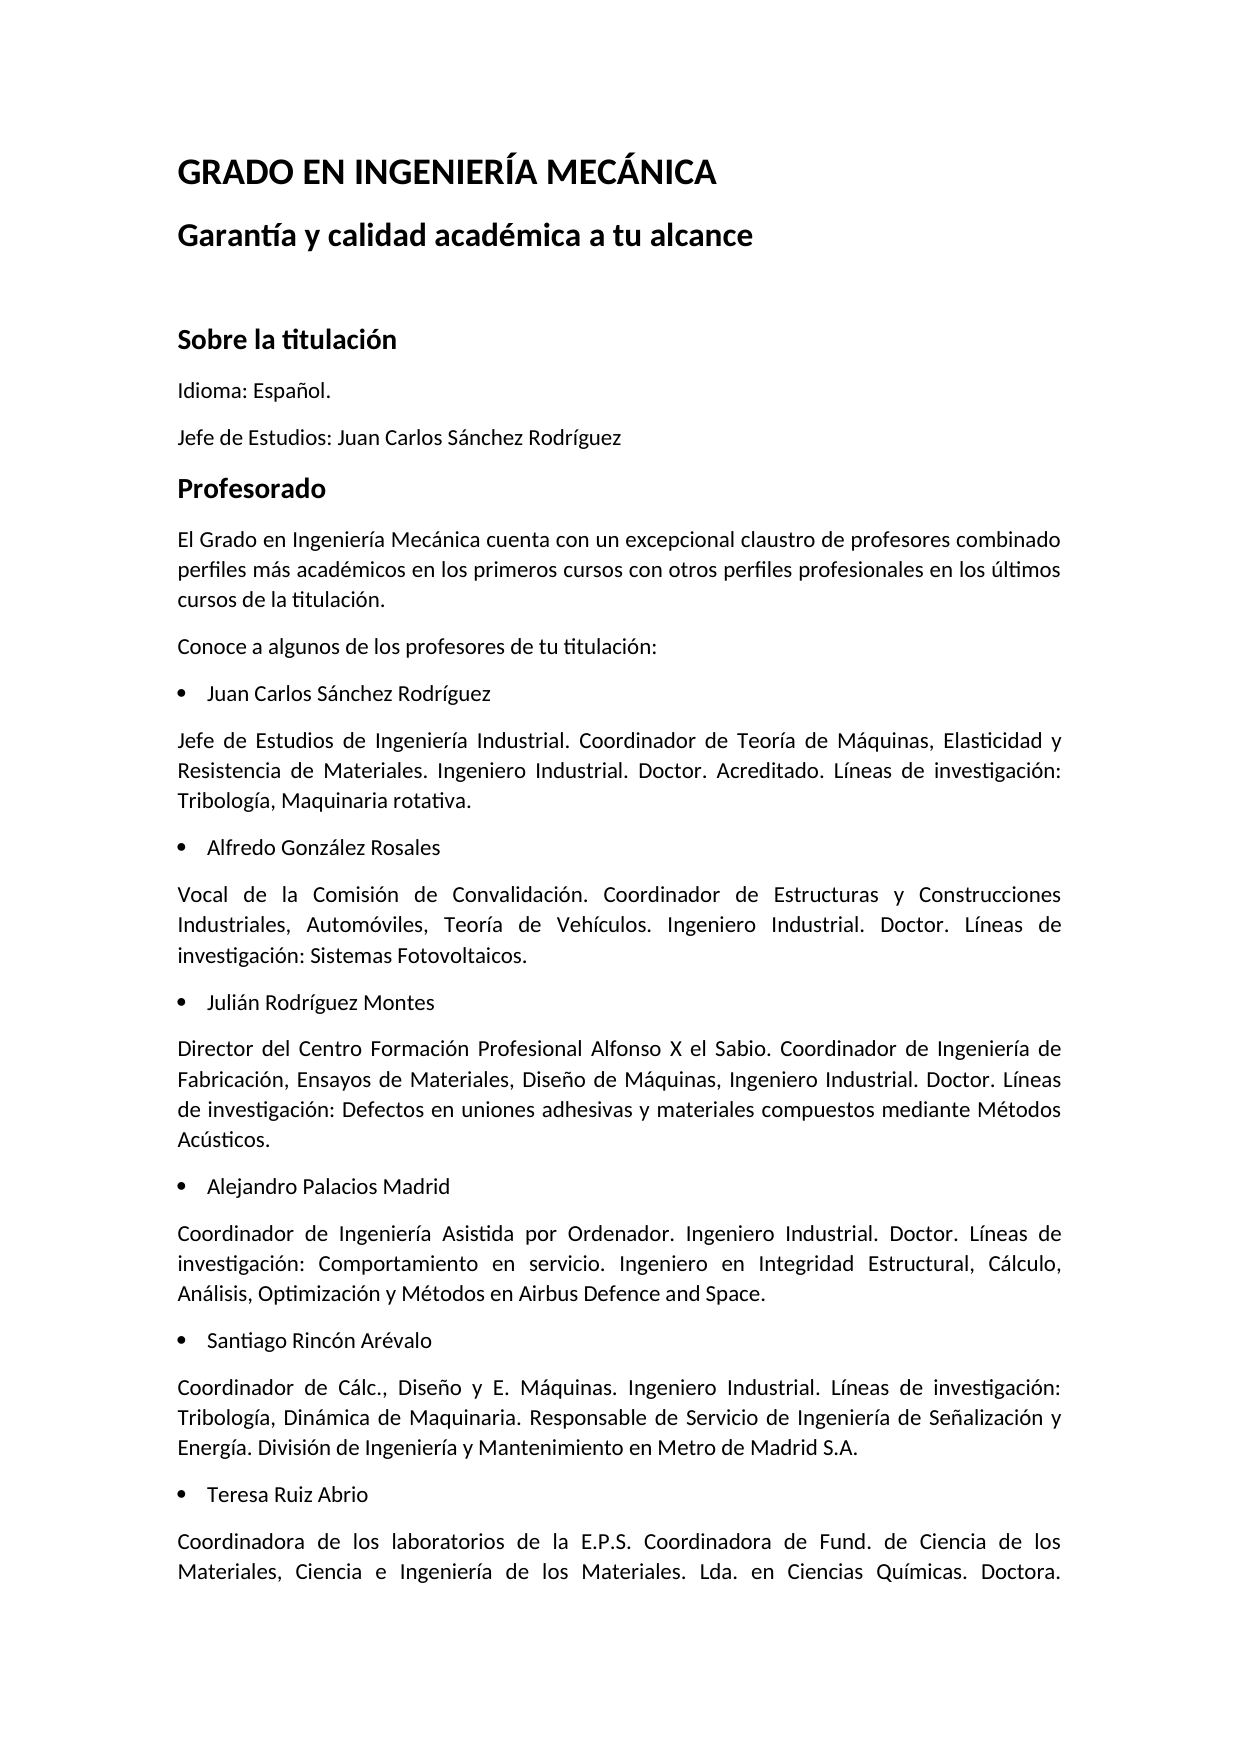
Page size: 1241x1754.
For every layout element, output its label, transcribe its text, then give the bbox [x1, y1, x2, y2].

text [177, 1527, 1063, 1586]
list Juan Carlos Sánchez Rodríguez [177, 679, 1063, 707]
list Julián Rodríguez Montes [177, 988, 1063, 1016]
list Alejandro Palacios Madrid [177, 1172, 1063, 1200]
text Jefe de Estudios de Ingeniería Industrial. Coordinador de Teoría de Máquinas, Elasticidad y Resistencia de Materiales. Ingeniero Industrial. Doctor. Acreditado. Líneas de investigación: Tribología, Maquinaria rotativa. [177, 726, 1063, 815]
text Jefe de Estudios: Juan Carlos Sánchez Rodríguez [177, 423, 1063, 451]
text Idioma: Español. [177, 376, 1063, 404]
text El Grado en Ingeniería Mecánica cuenta con un excepcional claustro de profesores combinado perfiles más académicos en los primeros cursos con otros perfiles profesionales en los últimos cursos de la titulación. [177, 525, 1063, 614]
list Teresa Ruiz Abrio [177, 1480, 1063, 1508]
text Coordinador de Ingeniería Asistida por Ordenador. Ingeniero Industrial. Doctor. Líneas de investigación: Comportamiento en servicio. Ingeniero en Integridad Estructural, Cálculo, Análisis, Optimización y Métodos en Airbus Defence and Space. [177, 1219, 1063, 1307]
text GRADO EN INGENIERÍA MECÁNICA [177, 148, 1063, 193]
text Coordinador de Cálc., Diseño y E. Máquinas. Ingeniero Industrial. Líneas de investigación: Tribología, Dinámica de Maquinaria. Responsable de Servicio de Ingeniería de Señalización y Energía. División de Ingeniería y Mantenimiento en Metro de Madrid S.A. [177, 1373, 1063, 1462]
text Profesorado [177, 470, 1063, 506]
text Sobre la titulación [177, 321, 1063, 357]
list Alfredo González Rosales [177, 833, 1063, 862]
text Vocal de la Comisión de Convalidación. Coordinador de Estructuras y Construcciones Industriales, Automóviles, Teoría de Vehículos. Ingeniero Industrial. Doctor. Líneas de investigación: Sistemas Fotovoltaicos. [177, 880, 1063, 969]
text Garantía y calidad académica a tu alcance [177, 214, 1063, 254]
text Director del Centro Formación Profesional Alfonso X el Sabio. Coordinador de Ingeniería de Fabricación, Ensayos de Materiales, Diseño de Máquinas, Ingeniero Industrial. Doctor. Líneas de investigación: Defectos en uniones adhesivas y materiales compuestos mediante Métodos Acústicos. [177, 1034, 1063, 1153]
text Conoce a algunos de los profesores de tu titulación: [177, 632, 1063, 661]
list Santiago Rincón Arévalo [177, 1326, 1063, 1354]
